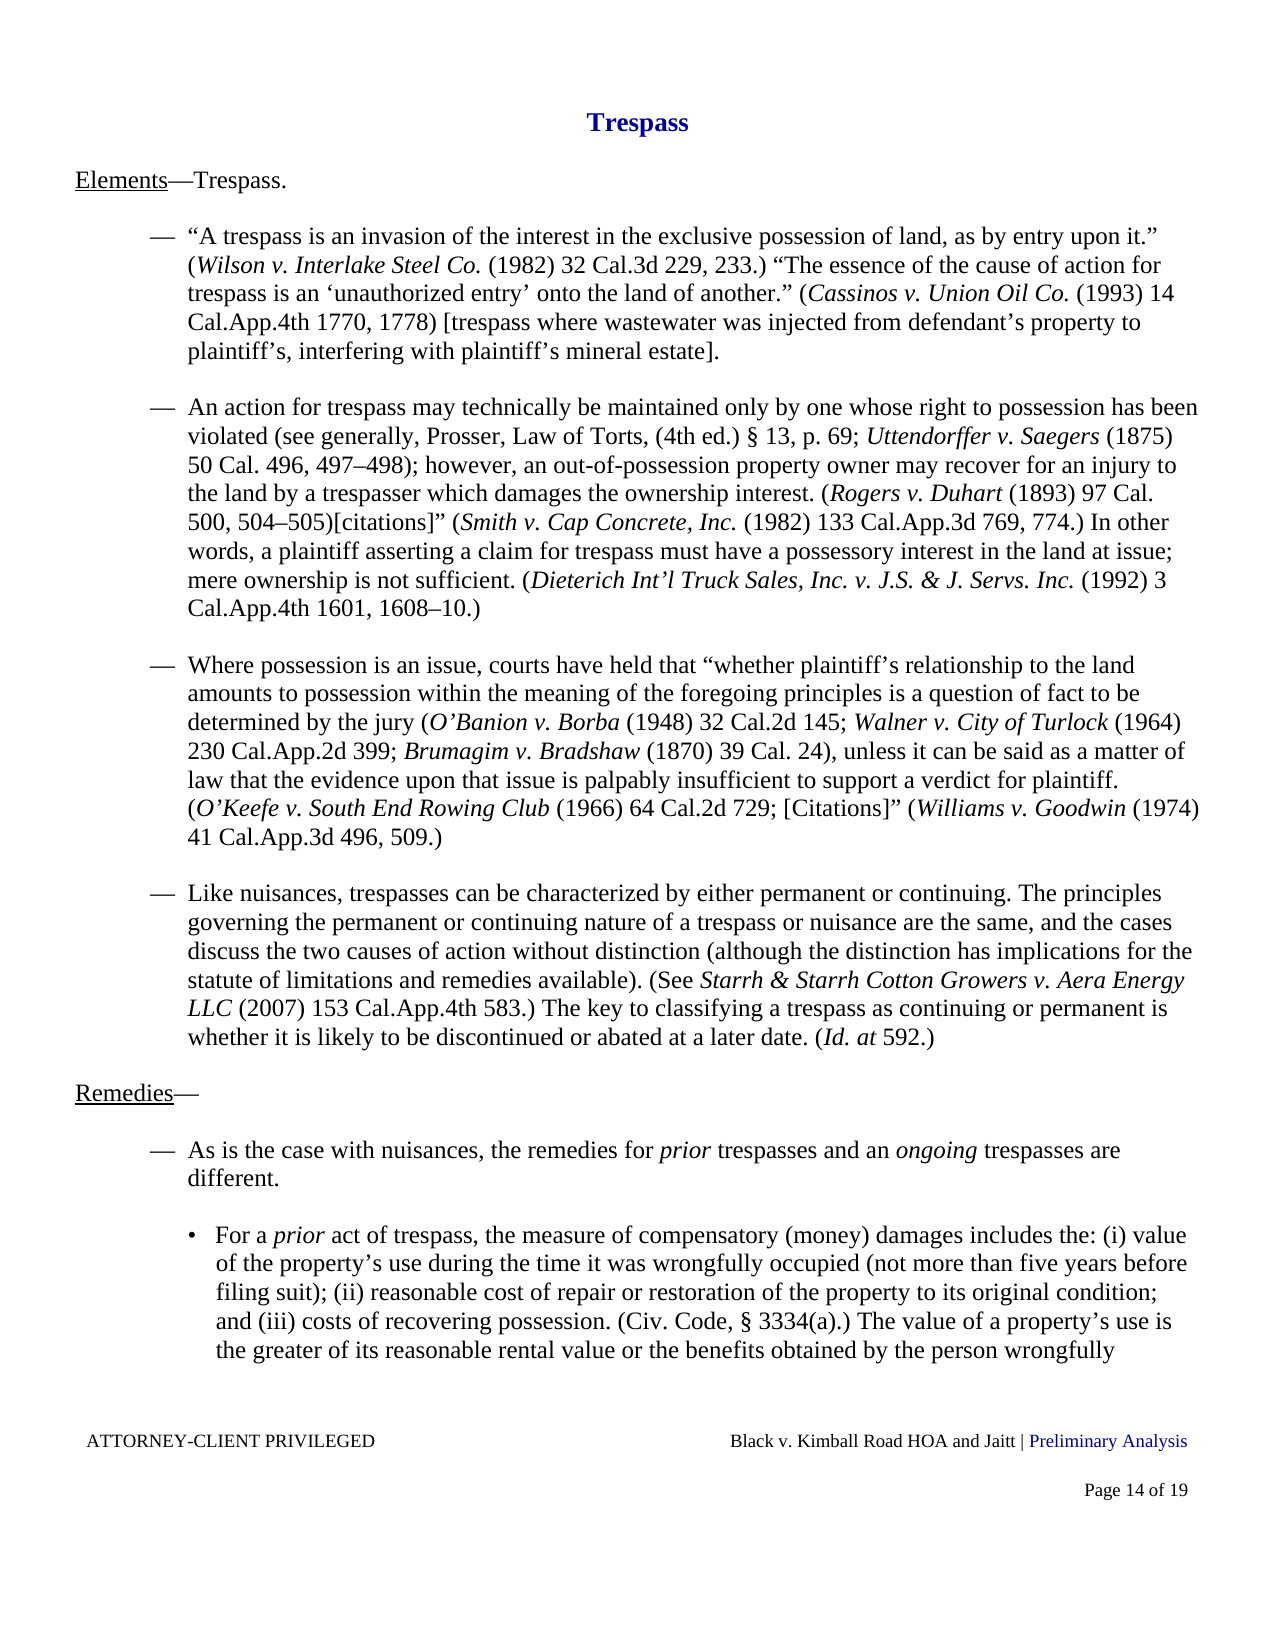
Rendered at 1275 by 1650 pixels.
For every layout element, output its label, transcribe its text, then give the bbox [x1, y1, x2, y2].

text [187, 1220, 1200, 1363]
text Remedies— [75, 1078, 1200, 1107]
text — As is the case with nuisances, the remedies for prior trespasses and an ongoing trespasses are different. [150, 1135, 1200, 1192]
text — An action for trespass may technically be maintained only by one whose right to possession has been violated (see generally, Prosser, Law of Torts, (4th ed.) § 13, p. 69; Uttendorffer v. Saegers (1875) 50 Cal. 496, 497–498); however, an out-of-possession property owner may recover for an injury to the land by a trespasser which damages the ownership interest. (Rogers v. Duhart (1893) 97 Cal. 500, 504–505)[citations]” (Smith v. Cap Concrete, Inc. (1982) 133 Cal.App.3d 769, 774.) In other words, a plaintiff asserting a claim for trespass must have a possessory interest in the land at issue; mere ownership is not sufficient. (Dieterich Int’l Truck Sales, Inc. v. J.S. & J. Servs. Inc. (1992) 3 Cal.App.4th 1601, 1608–10.) [150, 392, 1200, 622]
subtitle Trespass [75, 75, 1200, 137]
text — Like nuisances, trespasses can be characterized by either permanent or continuing. The principles governing the permanent or continuing nature of a trespass or nuisance are the same, and the cases discuss the two causes of action without distinction (although the distinction has implications for the statute of limitations and remedies available). (See Starrh & Starrh Cotton Growers v. Aera Energy LLC (2007) 153 Cal.App.4th 583.) The key to classifying a trespass as continuing or permanent is whether it is likely to be discontinued or abated at a later date. (Id. at 592.) [150, 878, 1200, 1051]
text Elements—Trespass. [75, 165, 1200, 193]
text — Where possession is an issue, courts have held that “whether plaintiff’s relationship to the land amounts to possession within the meaning of the foregoing principles is a question of fact to be determined by the jury (O’Banion v. Borba (1948) 32 Cal.2d 145; Walner v. City of Turlock (1964) 230 Cal.App.2d 399; Brumagim v. Bradshaw (1870) 39 Cal. 24), unless it can be said as a matter of law that the evidence upon that issue is palpably insufficient to support a verdict for plaintiff. (O’Keefe v. South End Rowing Club (1966) 64 Cal.2d 729; [Citations]” (Williams v. Goodwin (1974) 41 Cal.App.3d 496, 509.) [150, 650, 1200, 851]
text — “A trespass is an invasion of the interest in the exclusive possession of land, as by entry upon it.” (Wilson v. Interlake Steel Co. (1982) 32 Cal.3d 229, 233.) “The essence of the cause of action for trespass is an ‘unauthorized entry’ onto the land of another.” (Cassinos v. Union Oil Co. (1993) 14 Cal.App.4th 1770, 1778) [trespass where wastewater was injected from defendant’s property to plaintiff’s, interfering with plaintiff’s mineral estate]. [150, 221, 1200, 365]
